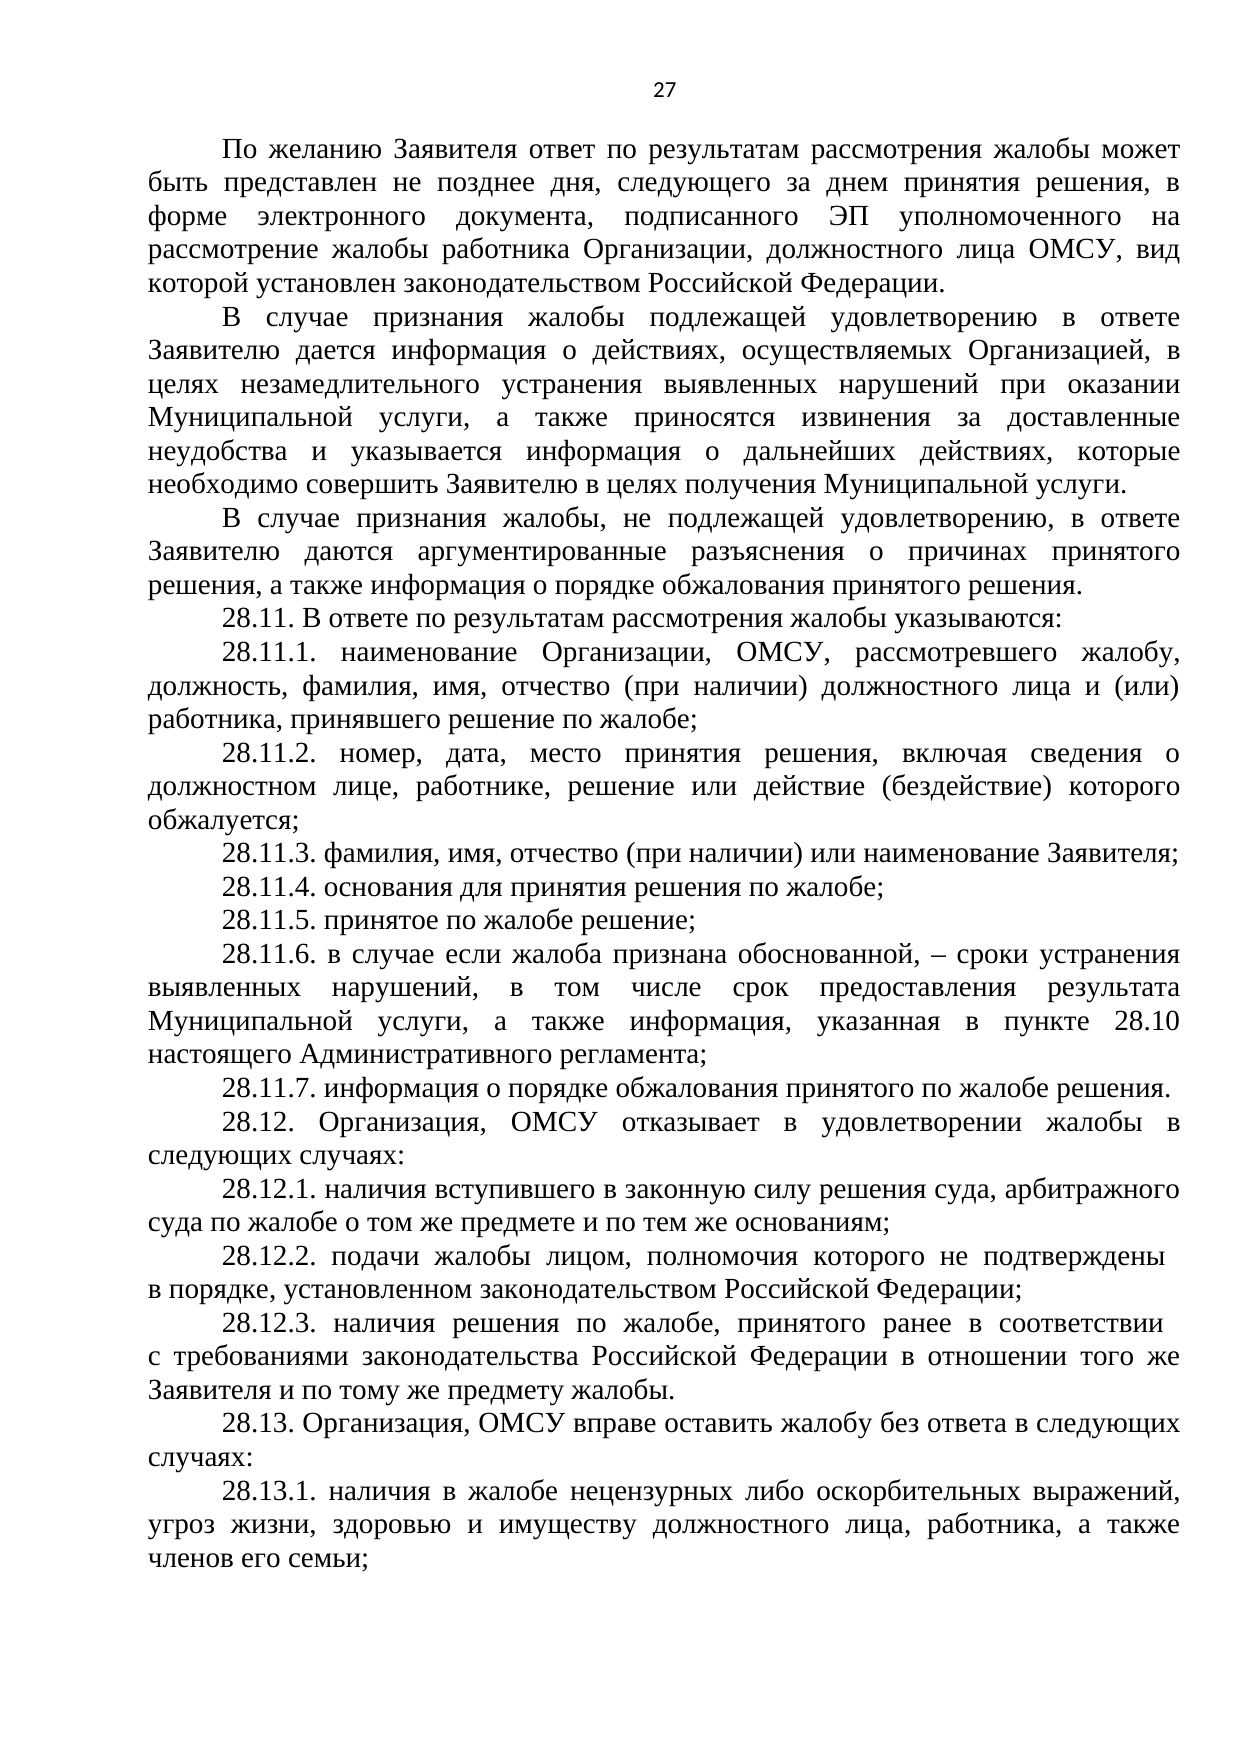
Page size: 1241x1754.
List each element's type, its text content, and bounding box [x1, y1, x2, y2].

text 28.12.2. подачи жалобы лицом, полномочия которого не подтверждены в порядке, установленном законодательством Российской Федерации; [148, 1238, 1181, 1305]
text 28.13. Организация, ОМСУ вправе оставить жалобу без ответа в следующих случаях: [148, 1406, 1181, 1473]
text 28.11.4. основания для принятия решения по жалобе; [148, 869, 1181, 902]
text 28.11.6. в случае если жалоба признана обоснованной, – сроки устранения выявленных нарушений, в том числе срок предоставления результата Муниципальной услуги, а также информация, указанная в пункте 28.10 настоящего Административного регламента; [148, 936, 1181, 1070]
text В случае признания жалобы подлежащей удовлетворению в ответе Заявителю дается информация о действиях, осуществляемых Организацией, в целях незамедлительного устранения выявленных нарушений при оказании Муниципальной услуги, а также приносятся извинения за доставленные неудобства и указывается информация о дальнейших действиях, которые необходимо совершить Заявителю в целях получения Муниципальной услуги. [148, 299, 1181, 500]
text В случае признания жалобы, не подлежащей удовлетворению, в ответе Заявителю даются аргументированные разъяснения о причинах принятого решения, а также информация о порядке обжалования принятого решения. [148, 500, 1181, 601]
text 28.12.3. наличия решения по жалобе, принятого ранее в соответствии с требованиями законодательства Российской Федерации в отношении того же Заявителя и по тому же предмету жалобы. [148, 1305, 1181, 1406]
text 28.11.3. фамилия, имя, отчество (при наличии) или наименование Заявителя; [148, 835, 1181, 869]
text 28.11.1. наименование Организации, ОМСУ, рассмотревшего жалобу, должность, фамилия, имя, отчество (при наличии) должностного лица и (или) работника, принявшего решение по жалобе; [148, 634, 1181, 735]
text 28.12.1. наличия вступившего в законную силу решения суда, арбитражного суда по жалобе о том же предмете и по тем же основаниям; [148, 1171, 1181, 1238]
text 28.12. Организация, ОМСУ отказывает в удовлетворении жалобы в следующих случаях: [148, 1104, 1181, 1171]
text 28.11. В ответе по результатам рассмотрения жалобы указываются: [148, 601, 1181, 634]
text 28.11.5. принятое по жалобе решение; [148, 902, 1181, 936]
text 28.11.2. номер, дата, место принятия решения, включая сведения о должностном лице, работнике, решение или действие (бездействие) которого обжалуется; [148, 735, 1181, 835]
text 28.11.7. информация о порядке обжалования принятого по жалобе решения. [148, 1070, 1181, 1104]
text 28.13.1. наличия в жалобе нецензурных либо оскорбительных выражений, угроз жизни, здоровью и имуществу должностного лица, работника, а также членов его семьи; [148, 1473, 1181, 1573]
text По желанию Заявителя ответ по результатам рассмотрения жалобы может быть представлен не позднее дня, следующего за днем принятия решения, в форме электронного документа, подписанного ЭП уполномоченного на рассмотрение жалобы работника Организации, должностного лица ОМСУ, вид которой установлен законодательством Российской Федерации. [148, 131, 1181, 299]
